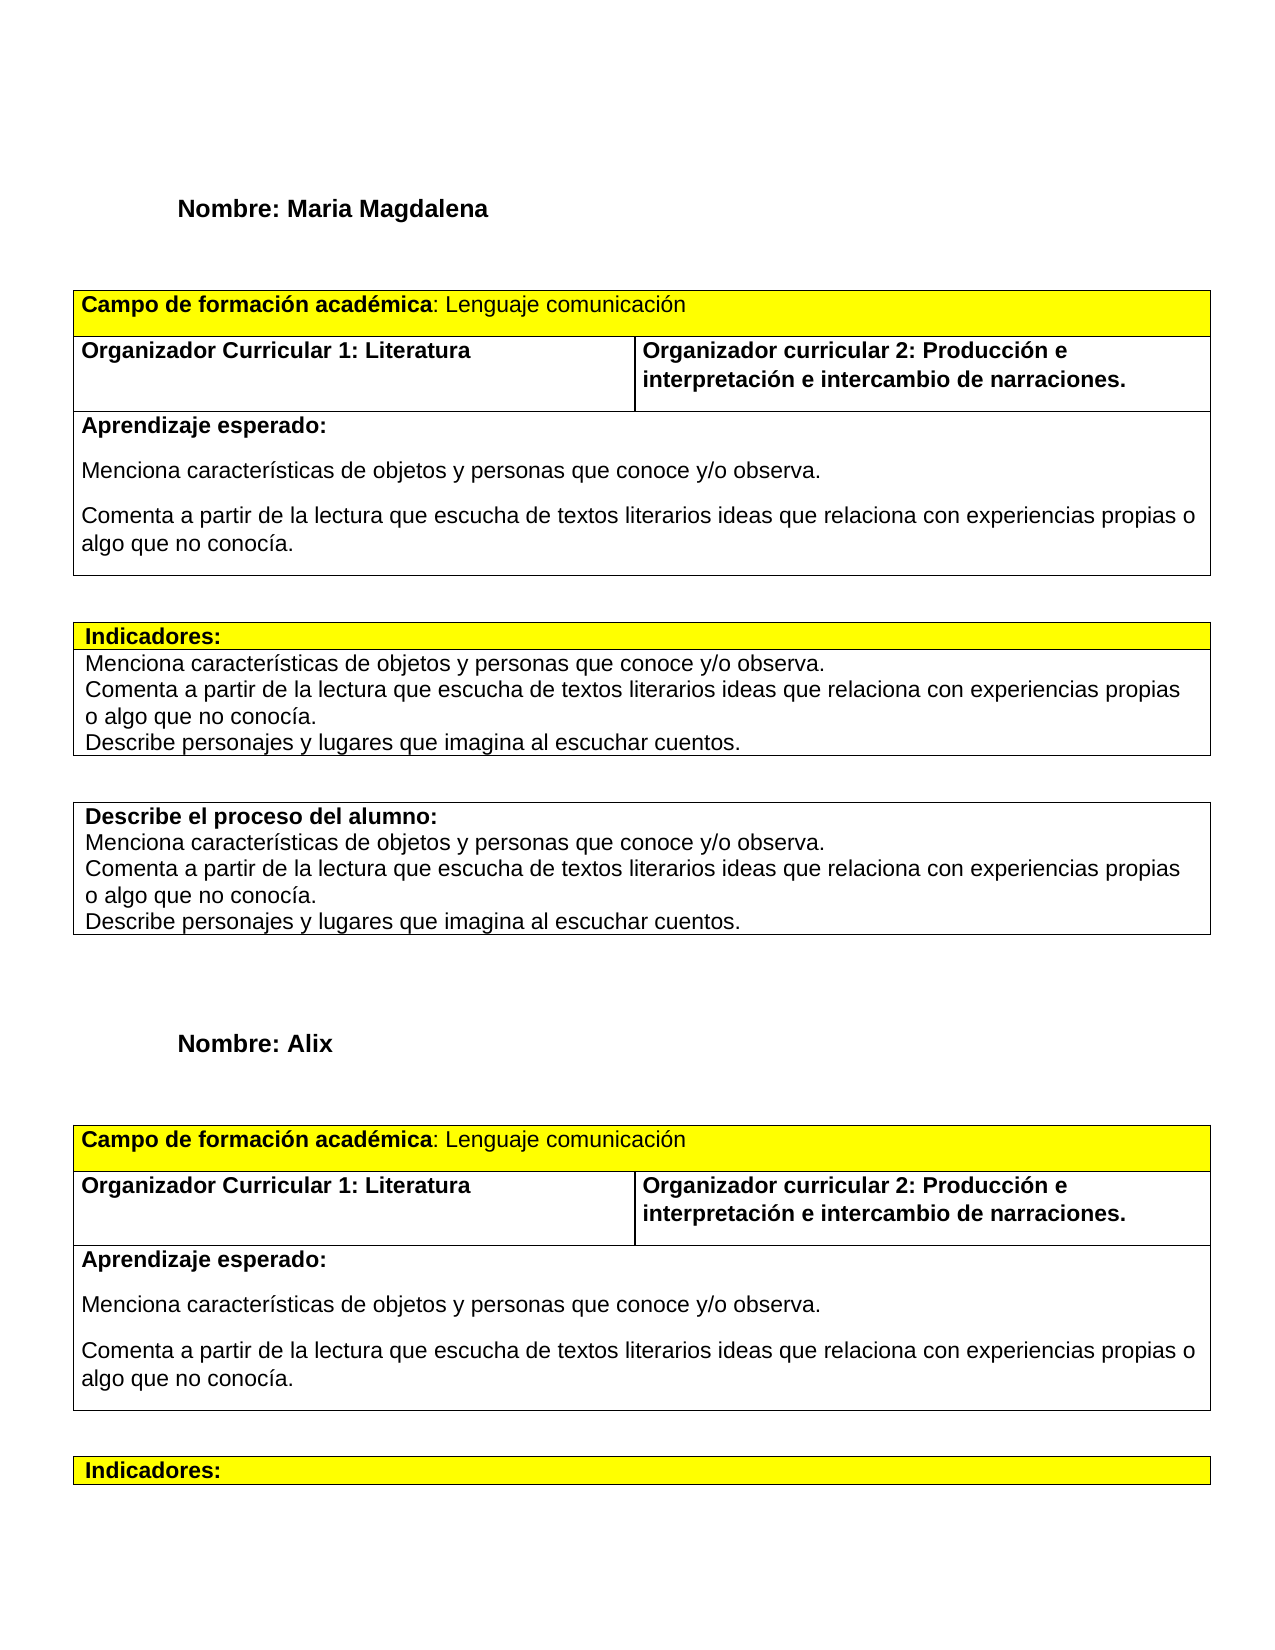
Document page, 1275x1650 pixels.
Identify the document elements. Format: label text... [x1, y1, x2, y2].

table_header Describe el proceso del alumno: Menciona características de objetos y personas que conoce y/o observa. Comenta a partir de la lectura que escucha de textos literarios ideas que relaciona con experiencias propias o algo que no conocía. Describe personajes y lugares que imagina al escuchar cuentos. [74, 803, 1210, 934]
table_cell Organizador Curricular 1: Literatura [74, 337, 634, 411]
table_cell Aprendizaje esperado: Menciona características de objetos y personas que conoce y/o observa. Comenta a partir de la lectura que escucha de textos literarios ideas que relaciona con experiencias propias o algo que no conocía. [74, 412, 1210, 575]
table_cell Menciona características de objetos y personas que conoce y/o observa. Comenta a partir de la lectura que escucha de textos literarios ideas que relaciona con experiencias propias o algo que no conocía. Describe personajes y lugares que imagina al escuchar cuentos. [74, 650, 1210, 755]
text Nombre: Alix [177, 1029, 1098, 1058]
table_header Indicadores: [74, 1457, 1210, 1484]
table_cell Organizador Curricular 1: Literatura [74, 1172, 634, 1245]
table_header Indicadores: [74, 623, 1210, 649]
text Nombre: Maria Magdalena [177, 194, 1098, 223]
table_cell Aprendizaje esperado: Menciona características de objetos y personas que conoce y/o observa. Comenta a partir de la lectura que escucha de textos literarios ideas que relaciona con experiencias propias o algo que no conocía. [74, 1246, 1210, 1410]
table_header Campo de formación académica: Lenguaje comunicación [74, 291, 1210, 336]
table_cell Organizador curricular 2: Producción e interpretación e intercambio de narraciones. [636, 337, 1210, 411]
table_header Campo de formación académica: Lenguaje comunicación [74, 1126, 1210, 1171]
table_cell Organizador curricular 2: Producción e interpretación e intercambio de narraciones. [636, 1172, 1210, 1245]
